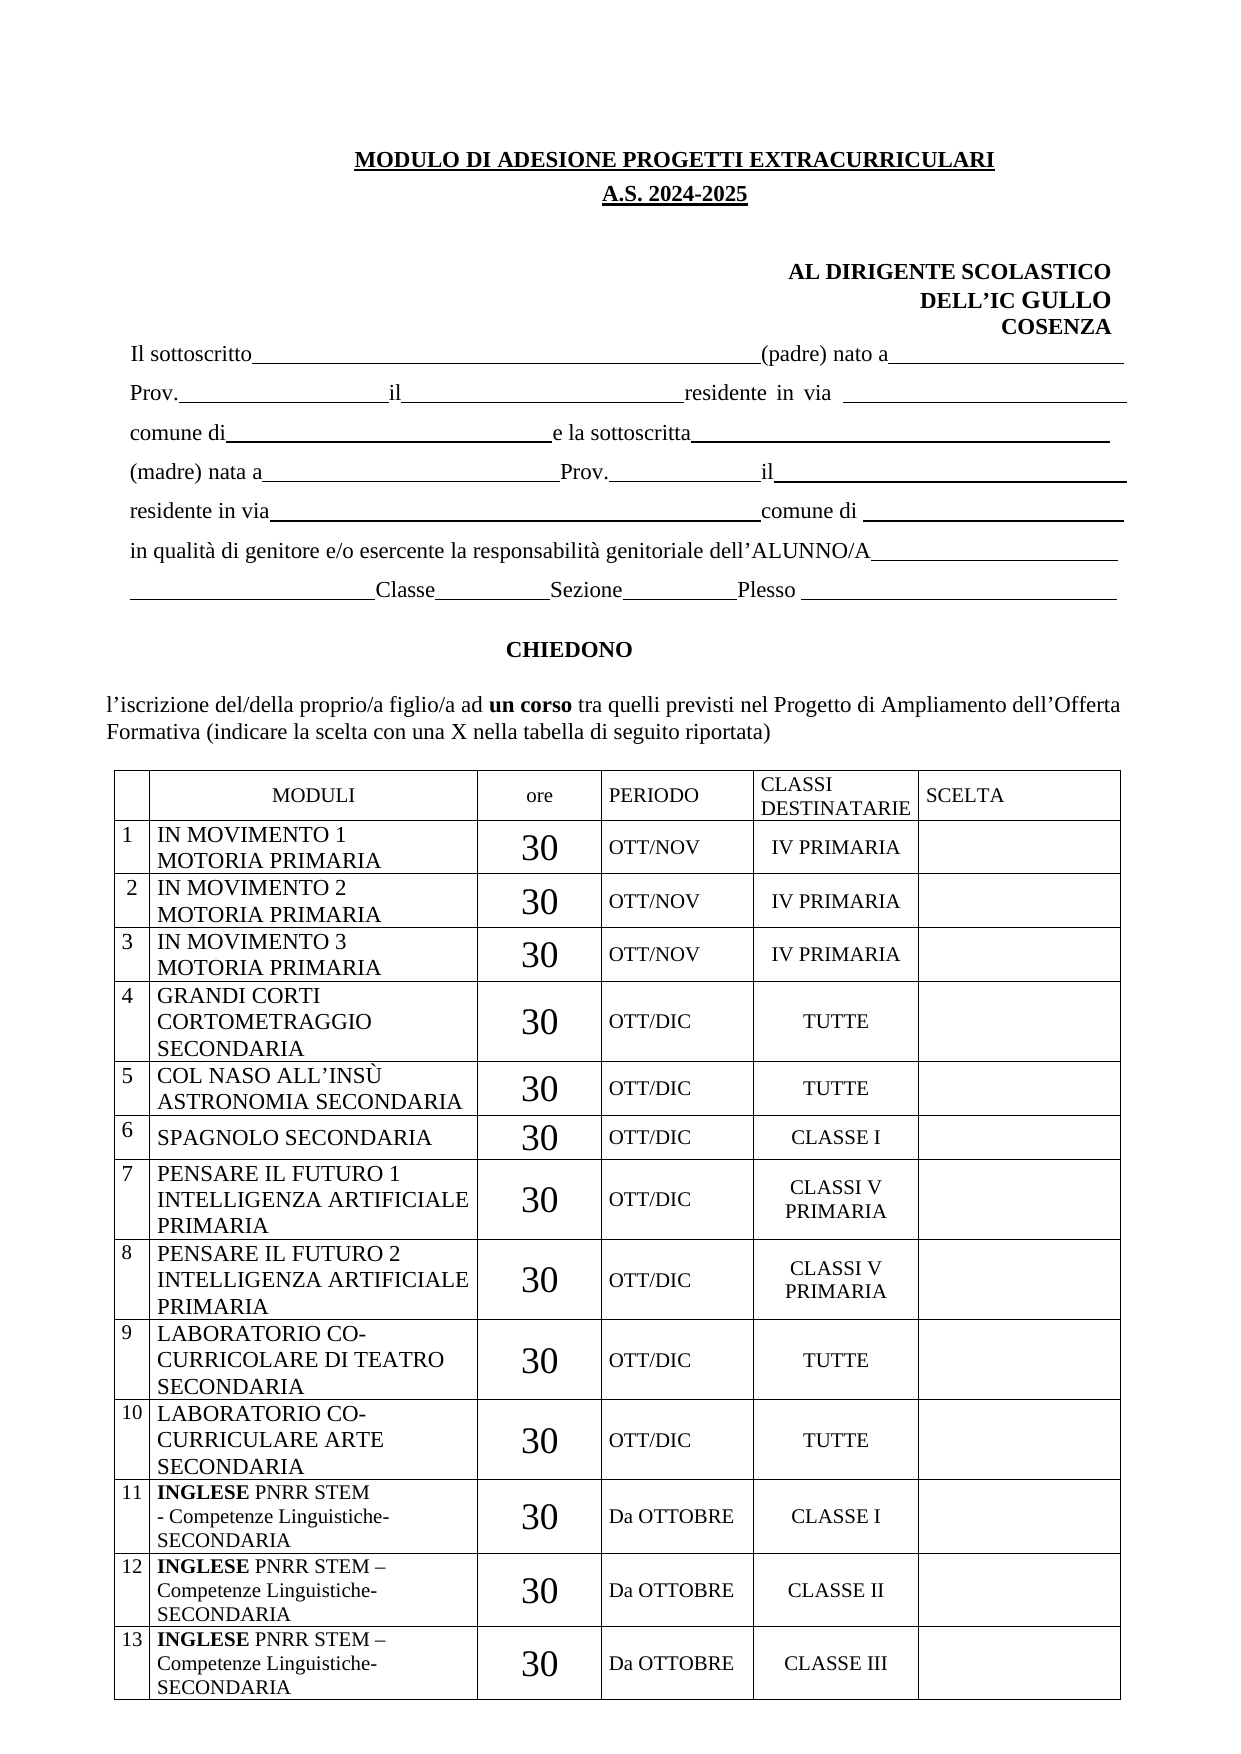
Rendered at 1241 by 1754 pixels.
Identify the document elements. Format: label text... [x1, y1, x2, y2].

table_cell [919, 1240, 1120, 1319]
table_cell 30 [478, 928, 601, 981]
table_cell SPAGNOLO SECONDARIA [150, 1116, 477, 1159]
table_cell [919, 982, 1120, 1061]
table_cell TUTTE [754, 1320, 918, 1399]
table_cell [919, 1062, 1120, 1115]
table_cell IN MOVIMENTO 1 MOTORIA PRIMARIA [150, 821, 477, 873]
table_cell IN MOVIMENTO 3 MOTORIA PRIMARIA [150, 928, 477, 981]
table_cell CLASSI V PRIMARIA [754, 1160, 918, 1239]
table_cell LABORATORIO CO-CURRICULARE ARTE SECONDARIA [150, 1400, 477, 1479]
table_cell GRANDI CORTI CORTOMETRAGGIO SECONDARIA [150, 982, 477, 1061]
table_cell OTT/DIC [602, 1062, 753, 1115]
table_cell INGLESE PNRR STEM - Competenze Linguistiche- SECONDARIA [150, 1480, 477, 1552]
table_cell 10 [115, 1400, 149, 1479]
table_cell 30 [478, 874, 601, 927]
table_cell CLASSE I [754, 1480, 918, 1552]
table_cell TUTTE [754, 1400, 918, 1479]
table_cell CLASSE III [754, 1627, 918, 1699]
table_cell TUTTE [754, 1062, 918, 1115]
table_cell 30 [478, 1116, 601, 1159]
table_cell 12 [115, 1554, 149, 1626]
table_cell 30 [478, 982, 601, 1061]
subtitle COSENZA [106, 313, 1111, 339]
text l’iscrizione del/della proprio/a figlio/a ad un corso tra quelli previsti nel Progetto di Ampliamento dell’Offerta Formativa (indicare la scelta con una X nella tabella di seguito riportata) [106, 691, 1140, 744]
table_cell 30 [478, 1320, 601, 1399]
table_header CLASSI DESTINATARIE [754, 771, 918, 819]
table_cell IN MOVIMENTO 2 MOTORIA PRIMARIA [150, 874, 477, 927]
table_cell INGLESE PNRR STEM –Competenze Linguistiche- SECONDARIA [150, 1554, 477, 1626]
table_cell OTT/DIC [602, 1116, 753, 1159]
table_cell CLASSE II [754, 1554, 918, 1626]
table_cell OTT/DIC [602, 1160, 753, 1239]
table_cell CLASSE I [754, 1116, 918, 1159]
table_cell 5 [115, 1062, 149, 1115]
text Il sottoscritto (padre) nato a Prov. il residente in via comune di e la sottoscritta (madre) nata a Prov. il residente in via comune di in qualità di genitore e/o esercente la responsabilità genitoriale dell’ALUNNO/A [129, 339, 1128, 563]
table_cell 30 [478, 1554, 601, 1626]
text Classe Sezione Plesso [129, 576, 1140, 603]
text AL DIRIGENTE SCOLASTICO DELL’IC GULLO [746, 258, 1111, 313]
table_cell CLASSI V PRIMARIA [754, 1240, 918, 1319]
table_cell 4 [115, 982, 149, 1061]
subtitle CHIEDONO [503, 636, 635, 663]
table_cell [919, 1160, 1120, 1239]
table_cell OTT/DIC [602, 982, 753, 1061]
table_cell PENSARE IL FUTURO 2 INTELLIGENZA ARTIFICIALE PRIMARIA [150, 1240, 477, 1319]
table_cell 30 [478, 1480, 601, 1552]
table_cell 3 [115, 928, 149, 981]
table_cell OTT/NOV [602, 874, 753, 927]
table_cell 8 [115, 1240, 149, 1319]
table_cell LABORATORIO CO-CURRICOLARE DI TEATRO SECONDARIA [150, 1320, 477, 1399]
table_cell [919, 1480, 1120, 1552]
table_header SCELTA [919, 771, 1120, 819]
table_cell 6 [115, 1116, 149, 1159]
table_cell [919, 928, 1120, 981]
table_cell OTT/NOV [602, 928, 753, 981]
table_cell 30 [478, 1240, 601, 1319]
table_cell OTT/DIC [602, 1320, 753, 1399]
table_cell OTT/DIC [602, 1240, 753, 1319]
table_cell [919, 874, 1120, 927]
subtitle MODULO DI ADESIONE PROGETTI EXTRACURRICULARI [247, 146, 1102, 172]
table_cell [919, 1320, 1120, 1399]
table_header [115, 771, 149, 819]
table_cell [919, 1554, 1120, 1626]
table_cell 2 [115, 874, 149, 927]
table_cell 30 [478, 821, 601, 873]
table_cell Da OTTOBRE [602, 1627, 753, 1699]
table_cell PENSARE IL FUTURO 1 INTELLIGENZA ARTIFICIALE PRIMARIA [150, 1160, 477, 1239]
table_cell IV PRIMARIA [754, 928, 918, 981]
table_cell OTT/NOV [602, 821, 753, 873]
table_cell 1 [115, 821, 149, 873]
table_header PERIODO [602, 771, 753, 819]
table_cell 11 [115, 1480, 149, 1552]
table_cell [919, 821, 1120, 873]
table_cell TUTTE [754, 982, 918, 1061]
table_cell IV PRIMARIA [754, 874, 918, 927]
table_cell 30 [478, 1627, 601, 1699]
table_cell 30 [478, 1400, 601, 1479]
table_cell Da OTTOBRE [602, 1480, 753, 1552]
table_cell 30 [478, 1160, 601, 1239]
table_cell INGLESE PNRR STEM –Competenze Linguistiche- SECONDARIA [150, 1627, 477, 1699]
subtitle A.S. 2024-2025 [247, 180, 1102, 207]
table_cell Da OTTOBRE [602, 1554, 753, 1626]
table_cell OTT/DIC [602, 1400, 753, 1479]
table_cell 9 [115, 1320, 149, 1399]
table_cell COL NASO ALL’INSÙ ASTRONOMIA SECONDARIA [150, 1062, 477, 1115]
table_header ore [478, 771, 601, 819]
table_cell [919, 1627, 1120, 1699]
table_cell 30 [478, 1062, 601, 1115]
table_cell 7 [115, 1160, 149, 1239]
table_cell IV PRIMARIA [754, 821, 918, 873]
table_header MODULI [150, 771, 477, 819]
table_cell [919, 1116, 1120, 1159]
table_cell [919, 1400, 1120, 1479]
table_cell 13 [115, 1627, 149, 1699]
